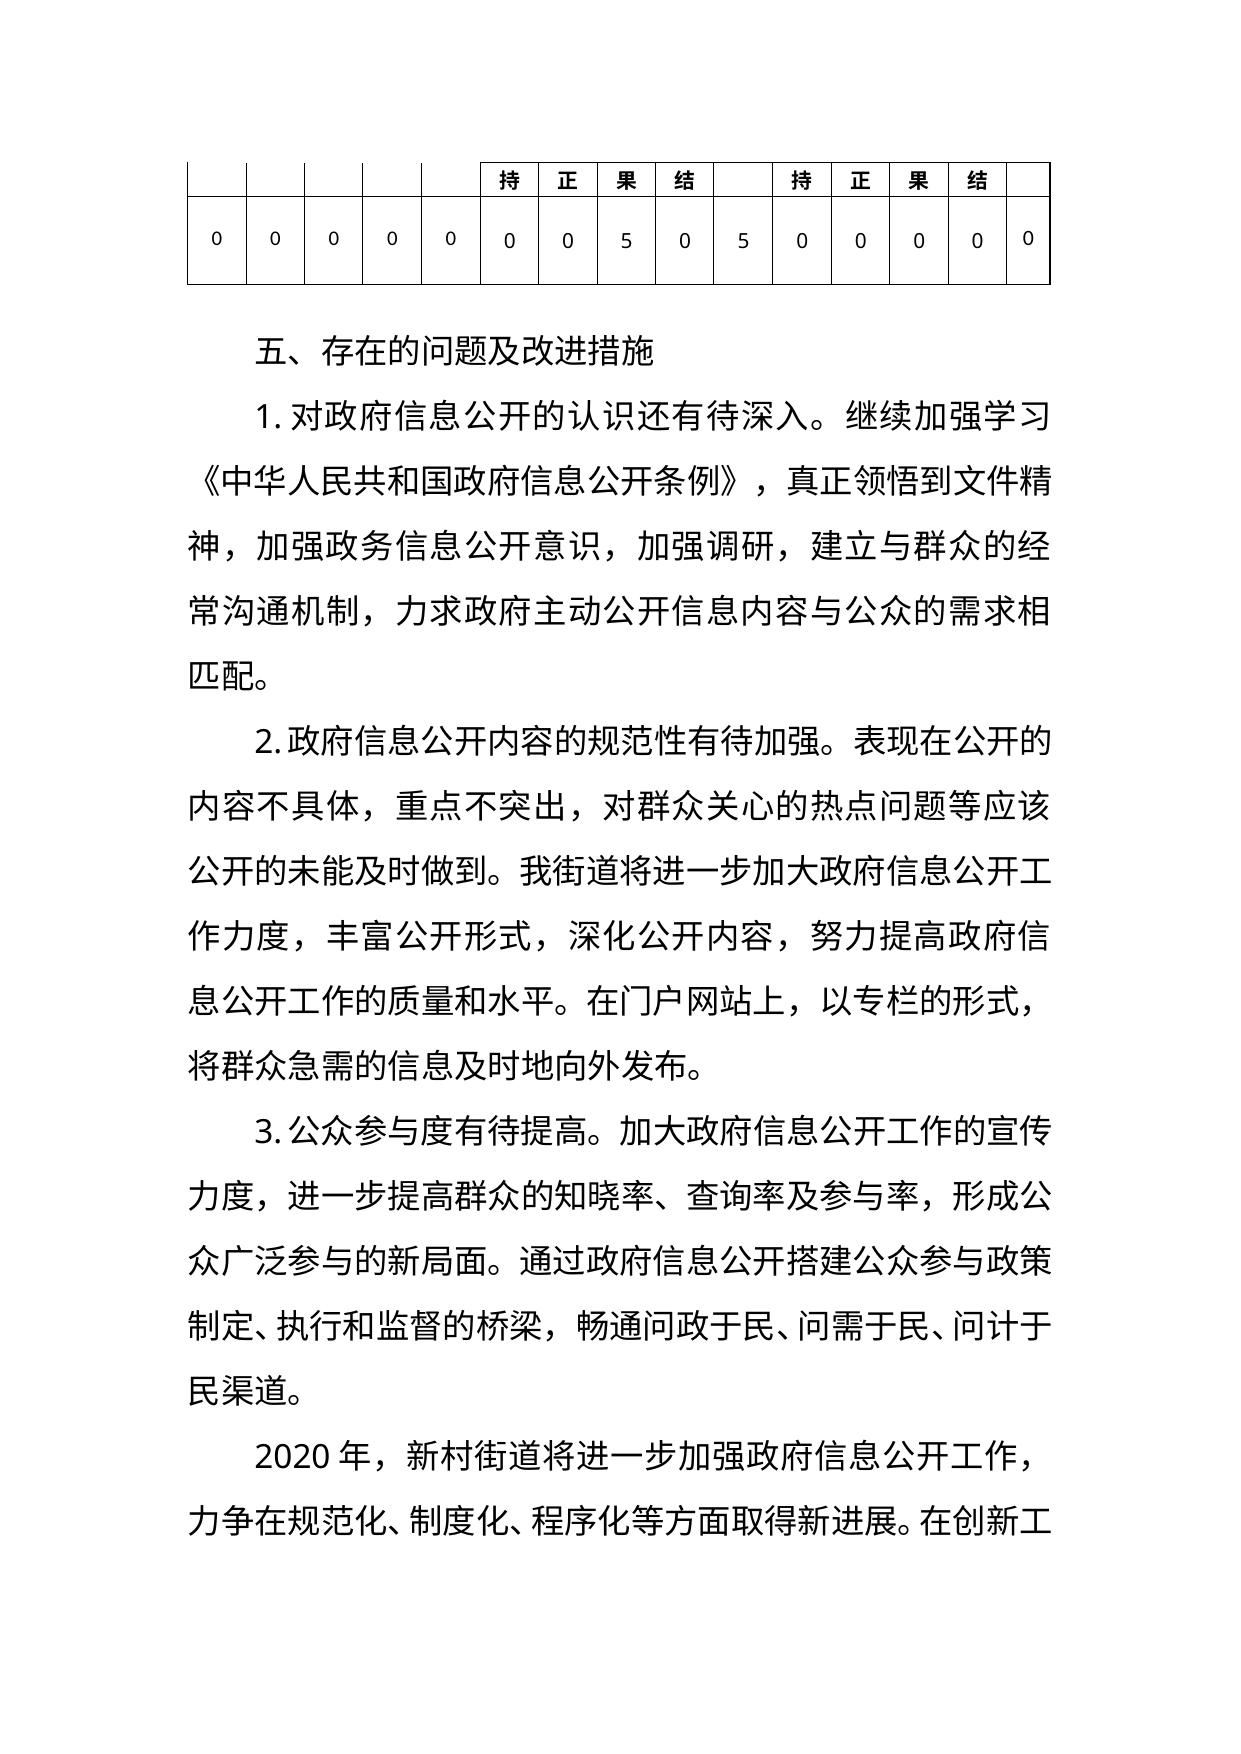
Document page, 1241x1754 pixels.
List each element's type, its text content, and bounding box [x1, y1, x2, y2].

table_cell 0 [949, 229, 1006, 316]
table_cell 0 [363, 229, 421, 316]
list 2. 政府信息公开内容的规范性有待加强。表现在公开的内容不具体，重点不突出，对群众关心的热点问题等应该公开的未能及时做到。我街道将进一步加大政府信息公开工作力度，丰富公开形式，深化公开内容，努力提高政府信息公开工作的质量和水平。在门户网站上，以专栏的形式，将群众急需的信息及时地向外发布。 [187, 739, 1053, 1129]
table_cell 0 [481, 229, 538, 316]
table_cell 其他结果 [890, 163, 948, 228]
table_cell 结果纠正 [539, 163, 597, 228]
table_cell 0 [247, 229, 304, 316]
table_cell 5 [598, 229, 655, 316]
table_cell 结果维持 [773, 163, 831, 228]
table_cell 结果维持 [481, 163, 538, 228]
table_cell 5 [714, 229, 772, 316]
table_cell 其他结果 [598, 163, 655, 228]
table_cell 尚未审结 [656, 163, 713, 228]
table_cell 0 [832, 229, 889, 316]
table_cell 尚未审结 [949, 163, 1006, 228]
text 五、存在的问题及改进措施 [187, 349, 1053, 414]
list 3. 公众参与度有待提高。加大政府信息公开工作的宣传力度，进一步提高群众的知晓率、查询率及参与率，形成公众广泛参与的新局面。通过政府信息公开搭建公众参与政策制定、执行和监督的桥梁，畅通问政于民、问需于民、问计于民渠道。 [187, 1129, 1053, 1454]
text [187, 1454, 1053, 1584]
table_cell 0 [773, 229, 831, 316]
table_cell 0 [305, 229, 362, 316]
table_cell 0 [1007, 229, 1049, 316]
table_cell 总计 [714, 163, 772, 228]
table_cell 0 [188, 229, 246, 316]
table_cell 0 [890, 229, 948, 316]
table_cell 总计 [1007, 163, 1049, 228]
table_cell 0 [656, 229, 713, 316]
table_cell 结果纠正 [832, 163, 889, 228]
table_cell 0 [422, 229, 480, 316]
list 1. 对政府信息公开的认识还有待深入。继续加强学习《中华人民共和国政府信息公开条例》，真正领悟到文件精神，加强政务信息公开意识，加强调研，建立与群众的经常沟通机制，力求政府主动公开信息内容与公众的需求相匹配。 [187, 414, 1053, 739]
table_cell 0 [539, 229, 597, 316]
